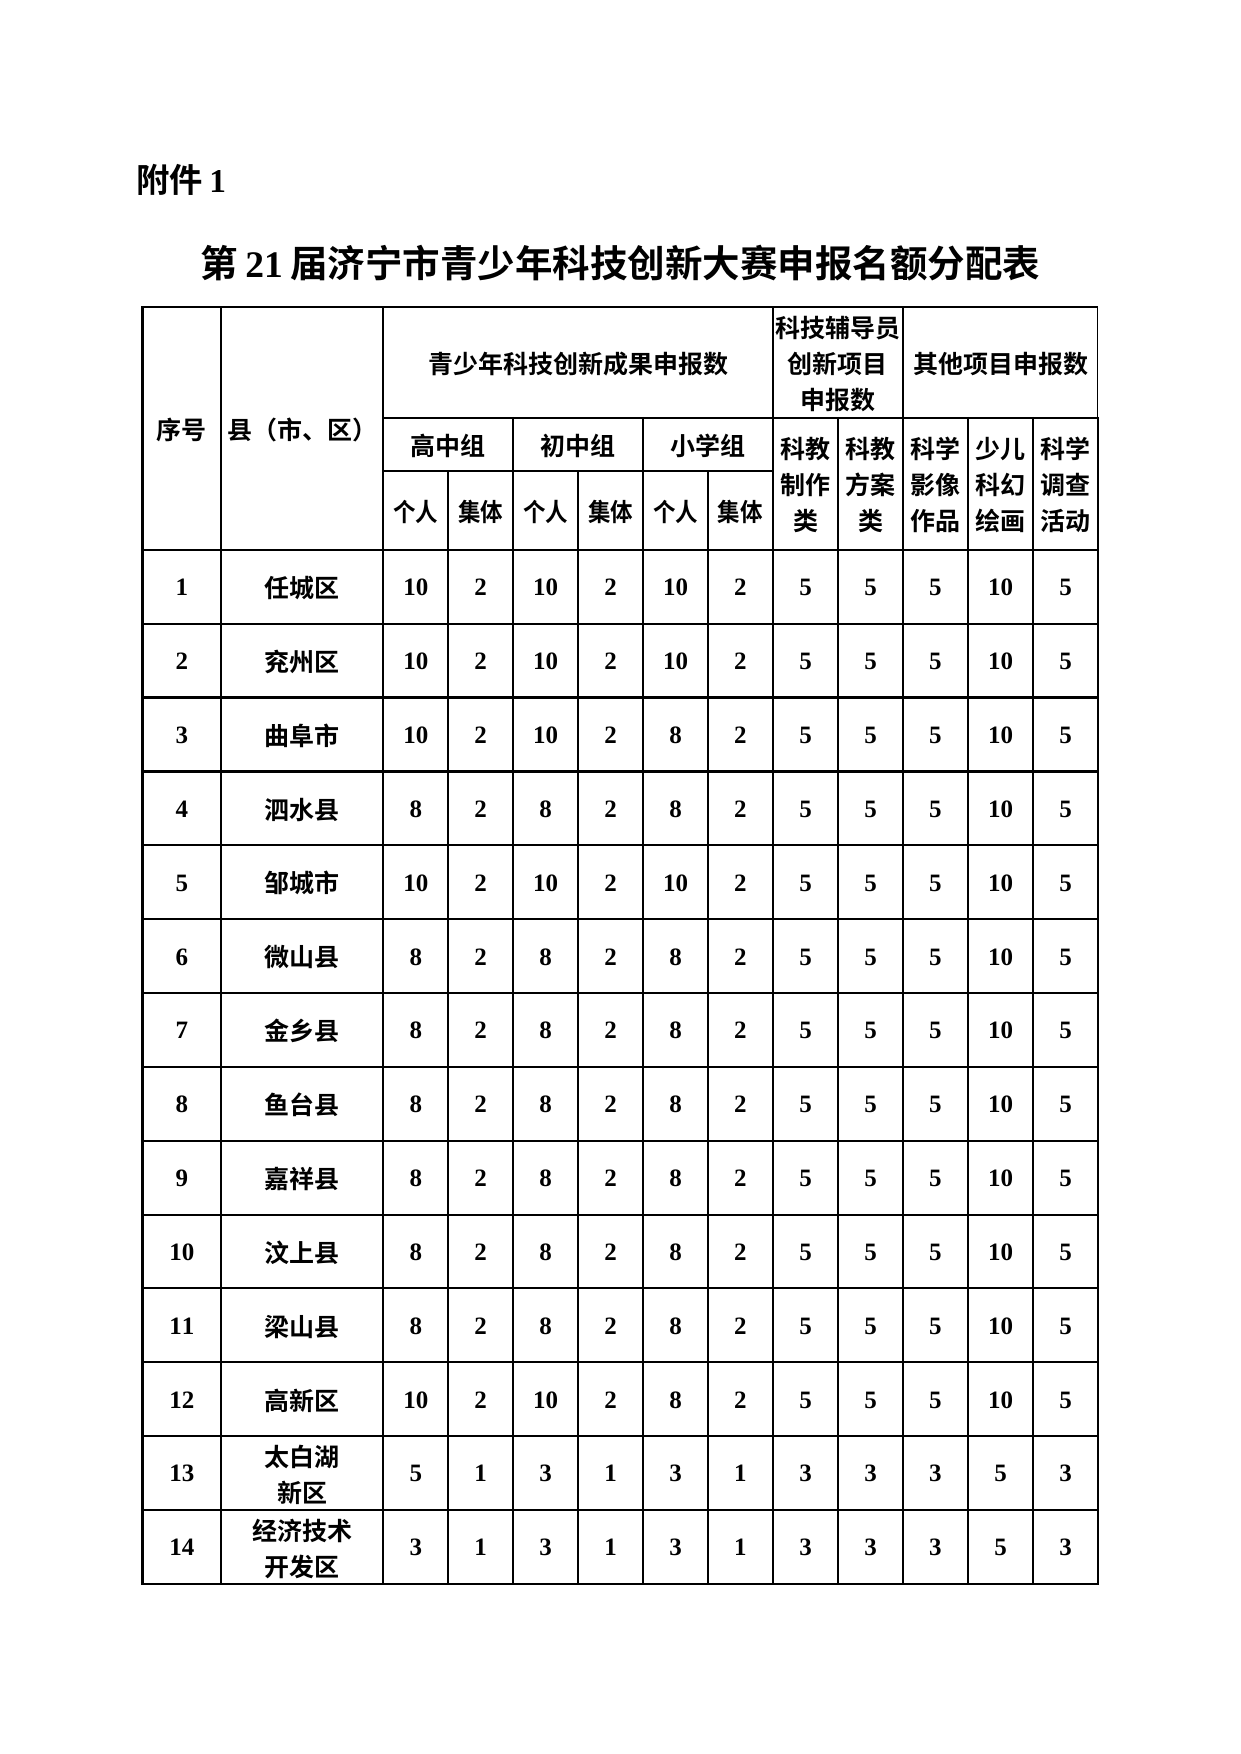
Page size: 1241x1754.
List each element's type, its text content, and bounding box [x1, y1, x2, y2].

table_cell 8 [644, 1068, 707, 1139]
table_cell 1 [449, 1437, 512, 1509]
table_cell 3 [839, 1437, 902, 1509]
table_cell 5 [839, 699, 902, 770]
table_cell 8 [514, 994, 577, 1066]
table_cell 2 [709, 699, 772, 770]
table_cell 5 [774, 1142, 837, 1213]
table_cell 5 [839, 625, 902, 696]
table_cell 8 [644, 773, 707, 844]
table_cell 2 [709, 920, 772, 992]
table_cell 5 [1034, 1216, 1097, 1287]
table_cell 2 [449, 1216, 512, 1287]
table_cell 5 [904, 846, 967, 918]
table_cell 3 [1034, 1511, 1097, 1583]
table_cell 科教制作类 [774, 419, 837, 549]
table_cell 2 [449, 994, 512, 1066]
table_cell 5 [904, 1216, 967, 1287]
table_header 青少年科技创新成果申报数 [384, 308, 772, 417]
table_cell 10 [969, 1068, 1032, 1139]
table_cell 10 [969, 1363, 1032, 1435]
table_cell 2 [709, 1289, 772, 1361]
table_cell 个人 [514, 472, 577, 549]
table_cell 集体 [579, 472, 642, 549]
table_cell 5 [144, 846, 220, 918]
table_cell 8 [644, 994, 707, 1066]
table_cell 个人 [644, 472, 707, 549]
table_cell 1 [709, 1511, 772, 1583]
table_cell 10 [644, 551, 707, 623]
table_cell 8 [514, 1068, 577, 1139]
table_cell 5 [839, 1068, 902, 1139]
table_cell 科学影像作品 [904, 419, 967, 549]
table_cell 5 [1034, 1363, 1097, 1435]
table_header 序号 [144, 308, 220, 549]
table_header 县（市、区） [222, 308, 382, 549]
table_cell 5 [969, 1437, 1032, 1509]
table_cell 高中组 [384, 419, 512, 470]
table_cell 1 [579, 1511, 642, 1583]
table_cell 2 [144, 625, 220, 696]
table_cell 5 [969, 1511, 1032, 1583]
table_cell 2 [579, 1216, 642, 1287]
table_cell 8 [384, 994, 447, 1066]
table_cell 科教方案类 [839, 419, 902, 549]
table_cell 2 [449, 625, 512, 696]
table_cell 10 [969, 846, 1032, 918]
table_cell 嘉祥县 [222, 1142, 382, 1213]
table_cell 8 [384, 773, 447, 844]
table_cell 10 [514, 846, 577, 918]
table_cell 10 [384, 846, 447, 918]
table_cell 5 [1034, 846, 1097, 918]
table_cell 3 [1034, 1437, 1097, 1509]
table_cell 5 [904, 1068, 967, 1139]
table_cell 8 [384, 1289, 447, 1361]
table_cell 8 [514, 1216, 577, 1287]
table_cell 2 [579, 1363, 642, 1435]
table_cell 5 [839, 846, 902, 918]
table_cell 2 [449, 699, 512, 770]
table_cell 5 [839, 1142, 902, 1213]
table_cell 6 [144, 920, 220, 992]
table_cell 2 [449, 920, 512, 992]
table_cell 3 [644, 1437, 707, 1509]
table_cell 梁山县 [222, 1289, 382, 1361]
table_cell 3 [904, 1437, 967, 1509]
table_cell 10 [969, 551, 1032, 623]
table_cell 邹城市 [222, 846, 382, 918]
table_cell 3 [514, 1511, 577, 1583]
table_cell 5 [1034, 994, 1097, 1066]
table_cell 2 [579, 846, 642, 918]
table_cell 5 [1034, 625, 1097, 696]
table_cell 5 [904, 1289, 967, 1361]
table_cell 1 [144, 551, 220, 623]
table_cell 3 [904, 1511, 967, 1583]
table_cell 2 [579, 920, 642, 992]
table_cell 10 [514, 1363, 577, 1435]
table_cell 集体 [449, 472, 512, 549]
table_cell 4 [144, 773, 220, 844]
table_cell 小学组 [644, 419, 772, 470]
table_cell 10 [144, 1216, 220, 1287]
table_cell 2 [579, 1142, 642, 1213]
table_cell 个人 [384, 472, 447, 549]
table_cell 2 [579, 1068, 642, 1139]
table_cell 5 [904, 1142, 967, 1213]
table_cell 5 [904, 994, 967, 1066]
table_cell 5 [774, 1289, 837, 1361]
table_cell 10 [969, 699, 1032, 770]
table_cell 5 [1034, 699, 1097, 770]
table_cell 2 [709, 1216, 772, 1287]
table_cell 5 [904, 699, 967, 770]
table_cell 8 [644, 920, 707, 992]
table_cell 鱼台县 [222, 1068, 382, 1139]
table_cell 3 [839, 1511, 902, 1583]
table_cell 8 [384, 1216, 447, 1287]
table_cell 1 [449, 1511, 512, 1583]
table_cell 2 [709, 994, 772, 1066]
table_cell 5 [774, 625, 837, 696]
table_cell 2 [709, 846, 772, 918]
table_cell 5 [839, 1363, 902, 1435]
table_cell 10 [969, 920, 1032, 992]
table_cell 13 [144, 1437, 220, 1509]
table_cell 5 [1034, 1068, 1097, 1139]
table_cell 5 [904, 1363, 967, 1435]
table_cell 5 [774, 699, 837, 770]
table_header 其他项目申报数 [904, 308, 1097, 417]
table_cell 兖州区 [222, 625, 382, 696]
table_cell 10 [384, 551, 447, 623]
table_cell 2 [449, 773, 512, 844]
table_cell 5 [904, 920, 967, 992]
table_cell 9 [144, 1142, 220, 1213]
table_cell 1 [579, 1437, 642, 1509]
table_cell 8 [384, 1142, 447, 1213]
table_cell 10 [514, 625, 577, 696]
table_cell 10 [969, 1289, 1032, 1361]
table_cell 5 [774, 920, 837, 992]
table_cell 5 [904, 773, 967, 844]
table_cell 10 [514, 551, 577, 623]
table_cell 2 [449, 846, 512, 918]
table_cell 5 [839, 994, 902, 1066]
table_cell 8 [514, 1142, 577, 1213]
text 第21届济宁市青少年科技创新大赛申报名额分配表 [136, 227, 1104, 289]
table_cell 8 [384, 1068, 447, 1139]
list 附件1 [136, 146, 1104, 211]
table_cell 8 [384, 920, 447, 992]
table_cell 2 [709, 551, 772, 623]
table_cell 8 [644, 1142, 707, 1213]
table_cell 2 [449, 1068, 512, 1139]
table_cell 2 [449, 1363, 512, 1435]
table_cell 任城区 [222, 551, 382, 623]
table_cell 5 [774, 994, 837, 1066]
table_cell 8 [144, 1068, 220, 1139]
table_cell 5 [839, 773, 902, 844]
table_cell 3 [644, 1511, 707, 1583]
table_cell 3 [144, 699, 220, 770]
table_cell 10 [969, 1142, 1032, 1213]
table_cell 曲阜市 [222, 699, 382, 770]
table_cell 2 [709, 1363, 772, 1435]
table_cell 1 [709, 1437, 772, 1509]
table_cell 5 [1034, 1142, 1097, 1213]
table_cell 5 [839, 1289, 902, 1361]
table_cell 5 [839, 551, 902, 623]
table_cell 5 [774, 846, 837, 918]
table_cell 2 [709, 1142, 772, 1213]
table_cell 初中组 [514, 419, 642, 470]
table_cell 14 [144, 1511, 220, 1583]
table_cell 10 [969, 625, 1032, 696]
table_cell 5 [774, 1068, 837, 1139]
table_cell 2 [449, 1289, 512, 1361]
table_cell 5 [904, 625, 967, 696]
table_cell 2 [449, 551, 512, 623]
table_cell 5 [774, 773, 837, 844]
table_cell 10 [969, 1216, 1032, 1287]
table_cell 2 [579, 625, 642, 696]
table_cell 5 [839, 1216, 902, 1287]
table_cell 高新区 [222, 1363, 382, 1435]
table_cell 5 [774, 1216, 837, 1287]
table_cell 5 [774, 551, 837, 623]
table_cell 5 [1034, 773, 1097, 844]
table_cell 3 [774, 1437, 837, 1509]
table_cell 10 [644, 846, 707, 918]
table_cell 12 [144, 1363, 220, 1435]
table_cell 10 [969, 773, 1032, 844]
table_cell 2 [709, 773, 772, 844]
table_cell 5 [904, 551, 967, 623]
table_cell 汶上县 [222, 1216, 382, 1287]
table_cell 10 [969, 994, 1032, 1066]
table_cell 经济技术 开发区 [222, 1511, 382, 1583]
table_cell 5 [1034, 920, 1097, 992]
table_header 科技辅导员 创新项目 申报数 [774, 308, 902, 417]
table_cell 8 [644, 699, 707, 770]
table_cell 8 [644, 1363, 707, 1435]
table_cell 5 [1034, 1289, 1097, 1361]
table_cell 2 [449, 1142, 512, 1213]
table_cell 5 [384, 1437, 447, 1509]
table_cell 8 [514, 920, 577, 992]
table_cell 科学调查活动 [1034, 419, 1097, 549]
table_cell 少儿科幻绘画 [969, 419, 1032, 549]
table_cell 8 [644, 1216, 707, 1287]
table_cell 10 [384, 699, 447, 770]
table_cell 2 [579, 551, 642, 623]
table_cell 3 [514, 1437, 577, 1509]
table_cell 10 [384, 625, 447, 696]
table_cell 太白湖 新区 [222, 1437, 382, 1509]
table_cell 3 [384, 1511, 447, 1583]
table_cell 10 [384, 1363, 447, 1435]
table_cell 集体 [709, 472, 772, 549]
table_cell 2 [709, 1068, 772, 1139]
table_cell 2 [579, 1289, 642, 1361]
table_cell 8 [514, 1289, 577, 1361]
table_cell 泗水县 [222, 773, 382, 844]
table_cell 2 [709, 625, 772, 696]
table_cell 2 [579, 773, 642, 844]
table_cell 8 [644, 1289, 707, 1361]
table_cell 金乡县 [222, 994, 382, 1066]
table_cell 3 [774, 1511, 837, 1583]
table_cell 5 [774, 1363, 837, 1435]
table_cell 5 [839, 920, 902, 992]
table_cell 8 [514, 773, 577, 844]
table_cell 11 [144, 1289, 220, 1361]
table_cell 2 [579, 699, 642, 770]
table_cell 10 [514, 699, 577, 770]
table_cell 微山县 [222, 920, 382, 992]
table_cell 2 [579, 994, 642, 1066]
table_cell 10 [644, 625, 707, 696]
table_cell 7 [144, 994, 220, 1066]
table_cell 5 [1034, 551, 1097, 623]
